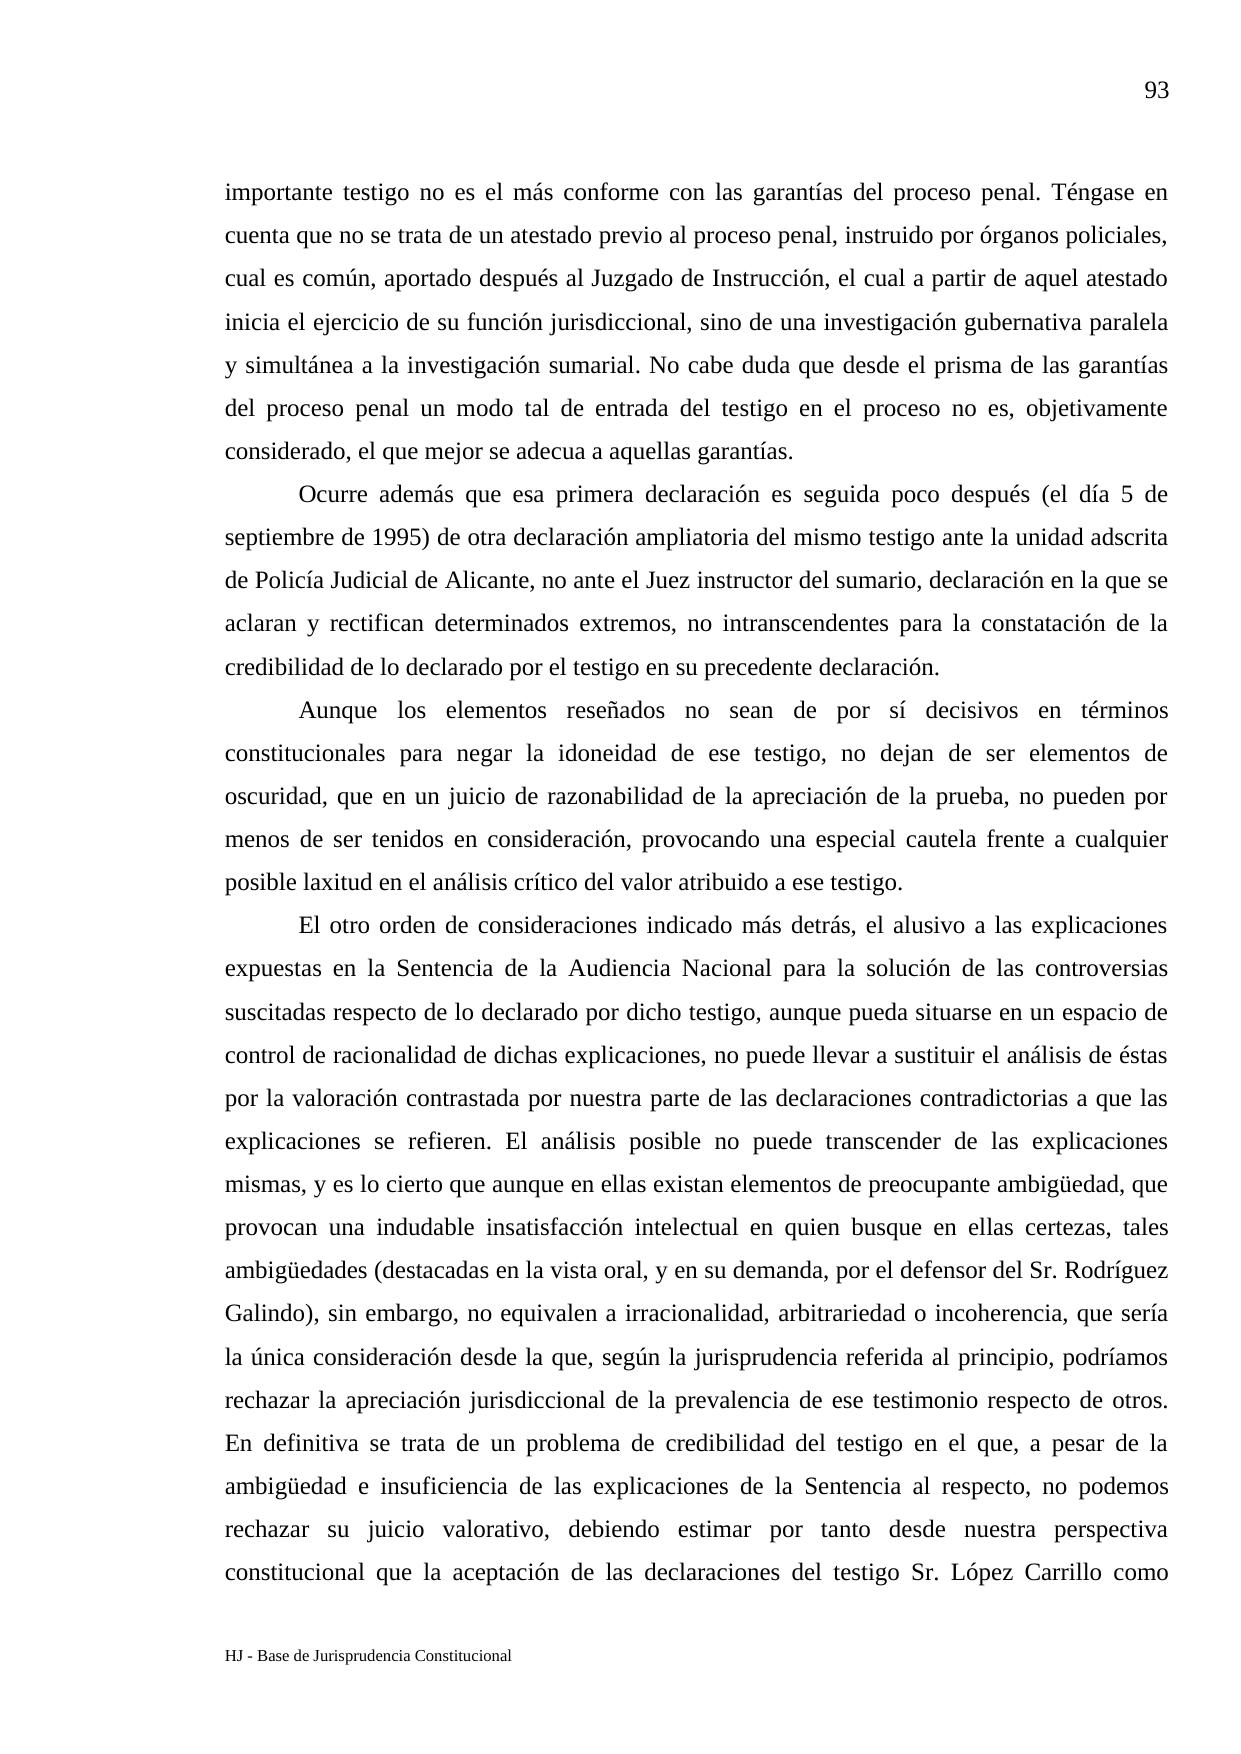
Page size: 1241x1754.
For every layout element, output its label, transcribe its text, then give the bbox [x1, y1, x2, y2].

text Ocurre además que esa primera declaración es seguida poco después (el día 5 de septiembre de 1995) de otra declaración ampliatoria del mismo testigo ante la unidad adscrita de Policía Judicial de Alicante, no ante el Juez instructor del sumario, declaración en la que se aclaran y rectifican determinados extremos, no intranscendentes para la constatación de la credibilidad de lo declarado por el testigo en su precedente declaración. [224, 479, 1169, 680]
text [224, 177, 1169, 465]
text Aunque los elementos reseñados no sean de por sí decisivos en términos constitucionales para negar la idoneidad de ese testigo, no dejan de ser elementos de oscuridad, que en un juicio de razonabilidad de la apreciación de la prueba, no pueden por menos de ser tenidos en consideración, provocando una especial cautela frente a cualquier posible laxitud en el análisis crítico del valor atribuido a ese testigo. [224, 695, 1169, 896]
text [224, 910, 1169, 1586]
